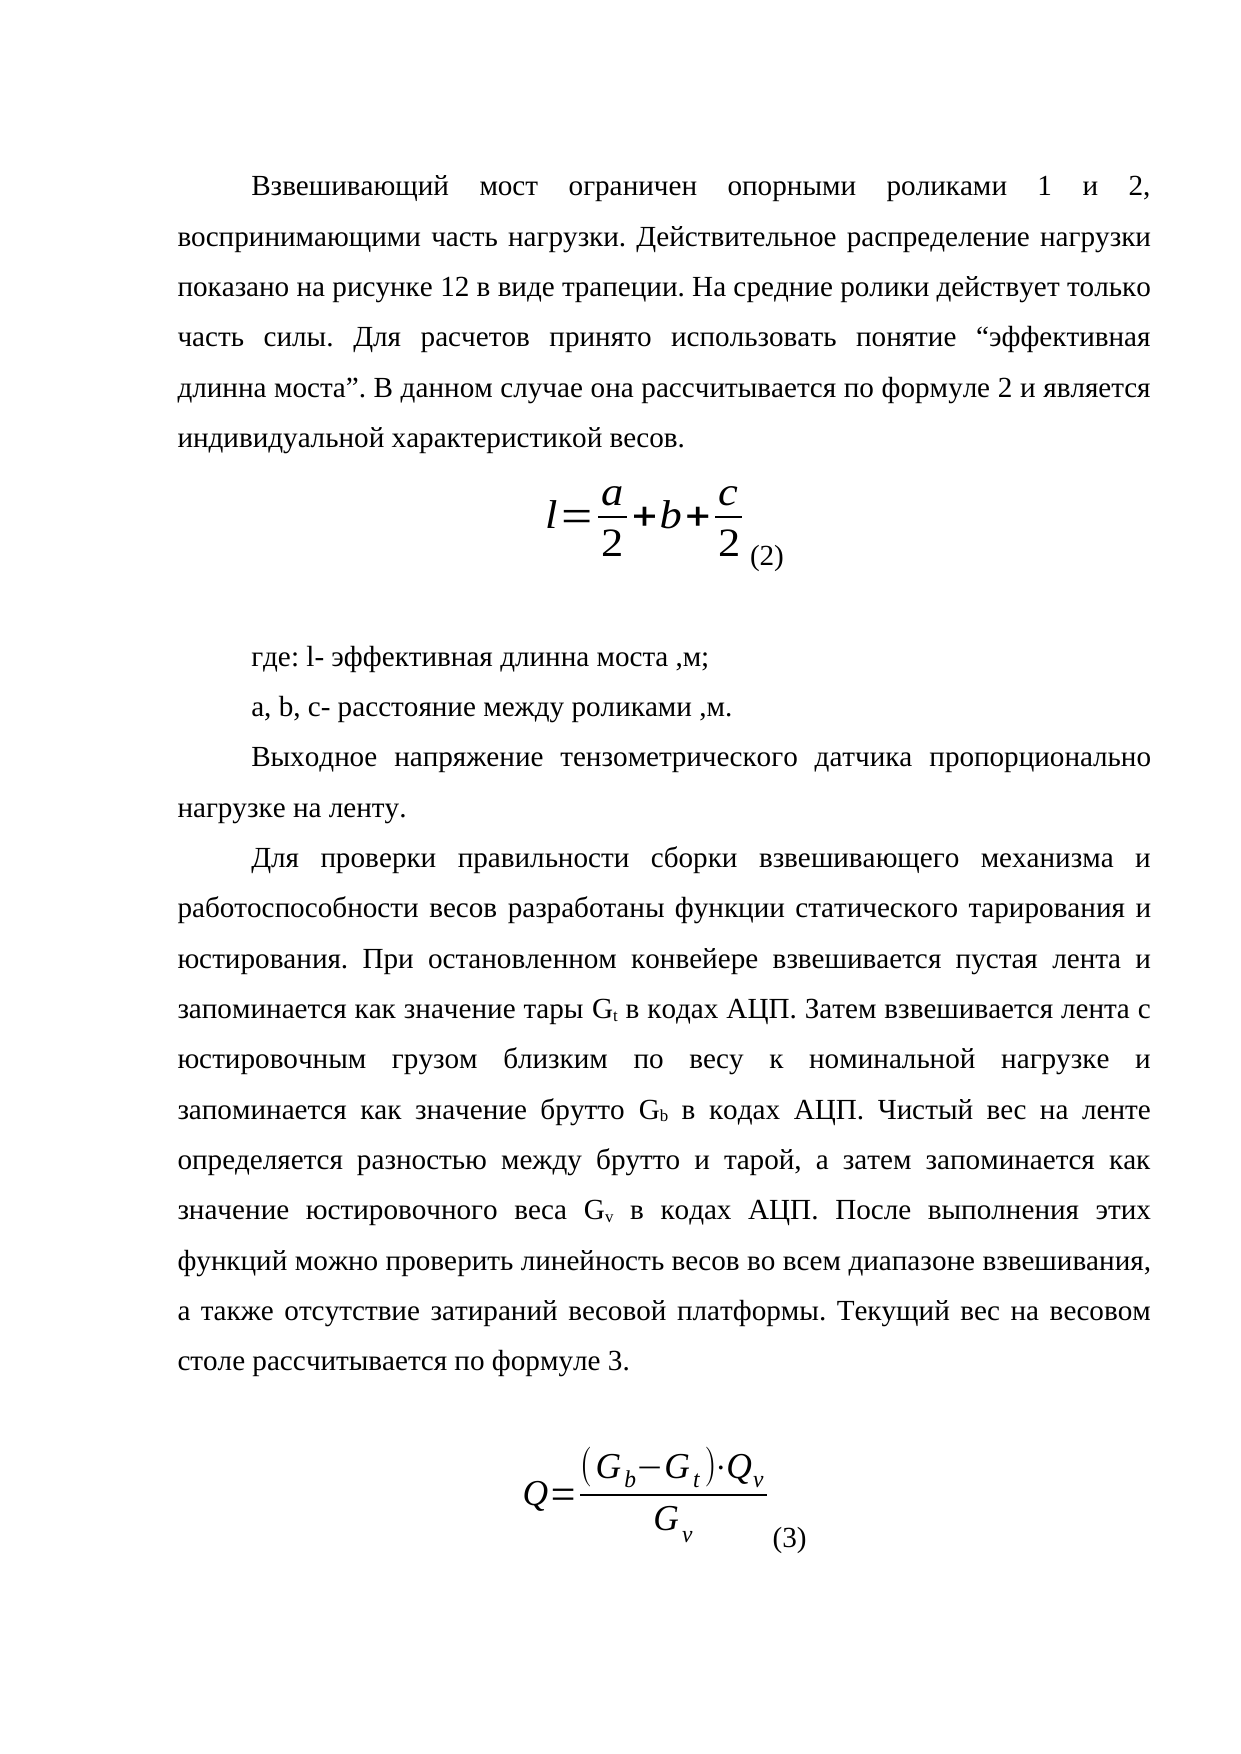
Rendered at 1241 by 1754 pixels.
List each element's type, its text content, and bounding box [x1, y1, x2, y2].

title (2) [177, 470, 1152, 572]
title Для проверки правильности сборки взвешивающего механизма и работоспособности весов разработаны функции статического тарирования и юстирования. При остановленном конвейере взвешивается пустая лента и запоминается как значение тары Gt в кодах АЦП. Затем взвешивается лента с юстировочным грузом близким по весу к номинальной нагрузке и запоминается как значение брутто Gb в кодах АЦП. Чистый вес на ленте определяется разностью между брутто и тарой, а затем запоминается как значение юстировочного веса Gv в кодах АЦП. После выполнения этих функций можно проверить линейность весов во всем диапазоне взвешивания, а также отсутствие затираний весовой платформы. Текущий вес на весовом столе рассчитывается по формуле 3. [177, 840, 1152, 1377]
title Взвешивающий мост ограничен опорными роликами 1 и 2, воспринимающими часть нагрузки. Действительное распределение нагрузки показано на рисунке 12 в виде трапеции. На средние ролики действует только часть силы. Для расчетов принято использовать понятие “эффективная длинна моста”. В данном случае она рассчитывается по формуле 2 и является индивидуальной характеристикой весов. [177, 168, 1152, 453]
title (3) [177, 1444, 1152, 1553]
title a, b, c- расстояние между роликами ,м. [177, 689, 1152, 723]
title где: l- эффективная длинна моста ,м; [177, 639, 1152, 672]
title Выходное напряжение тензометрического датчика пропорционально нагрузке на ленту. [177, 739, 1152, 823]
